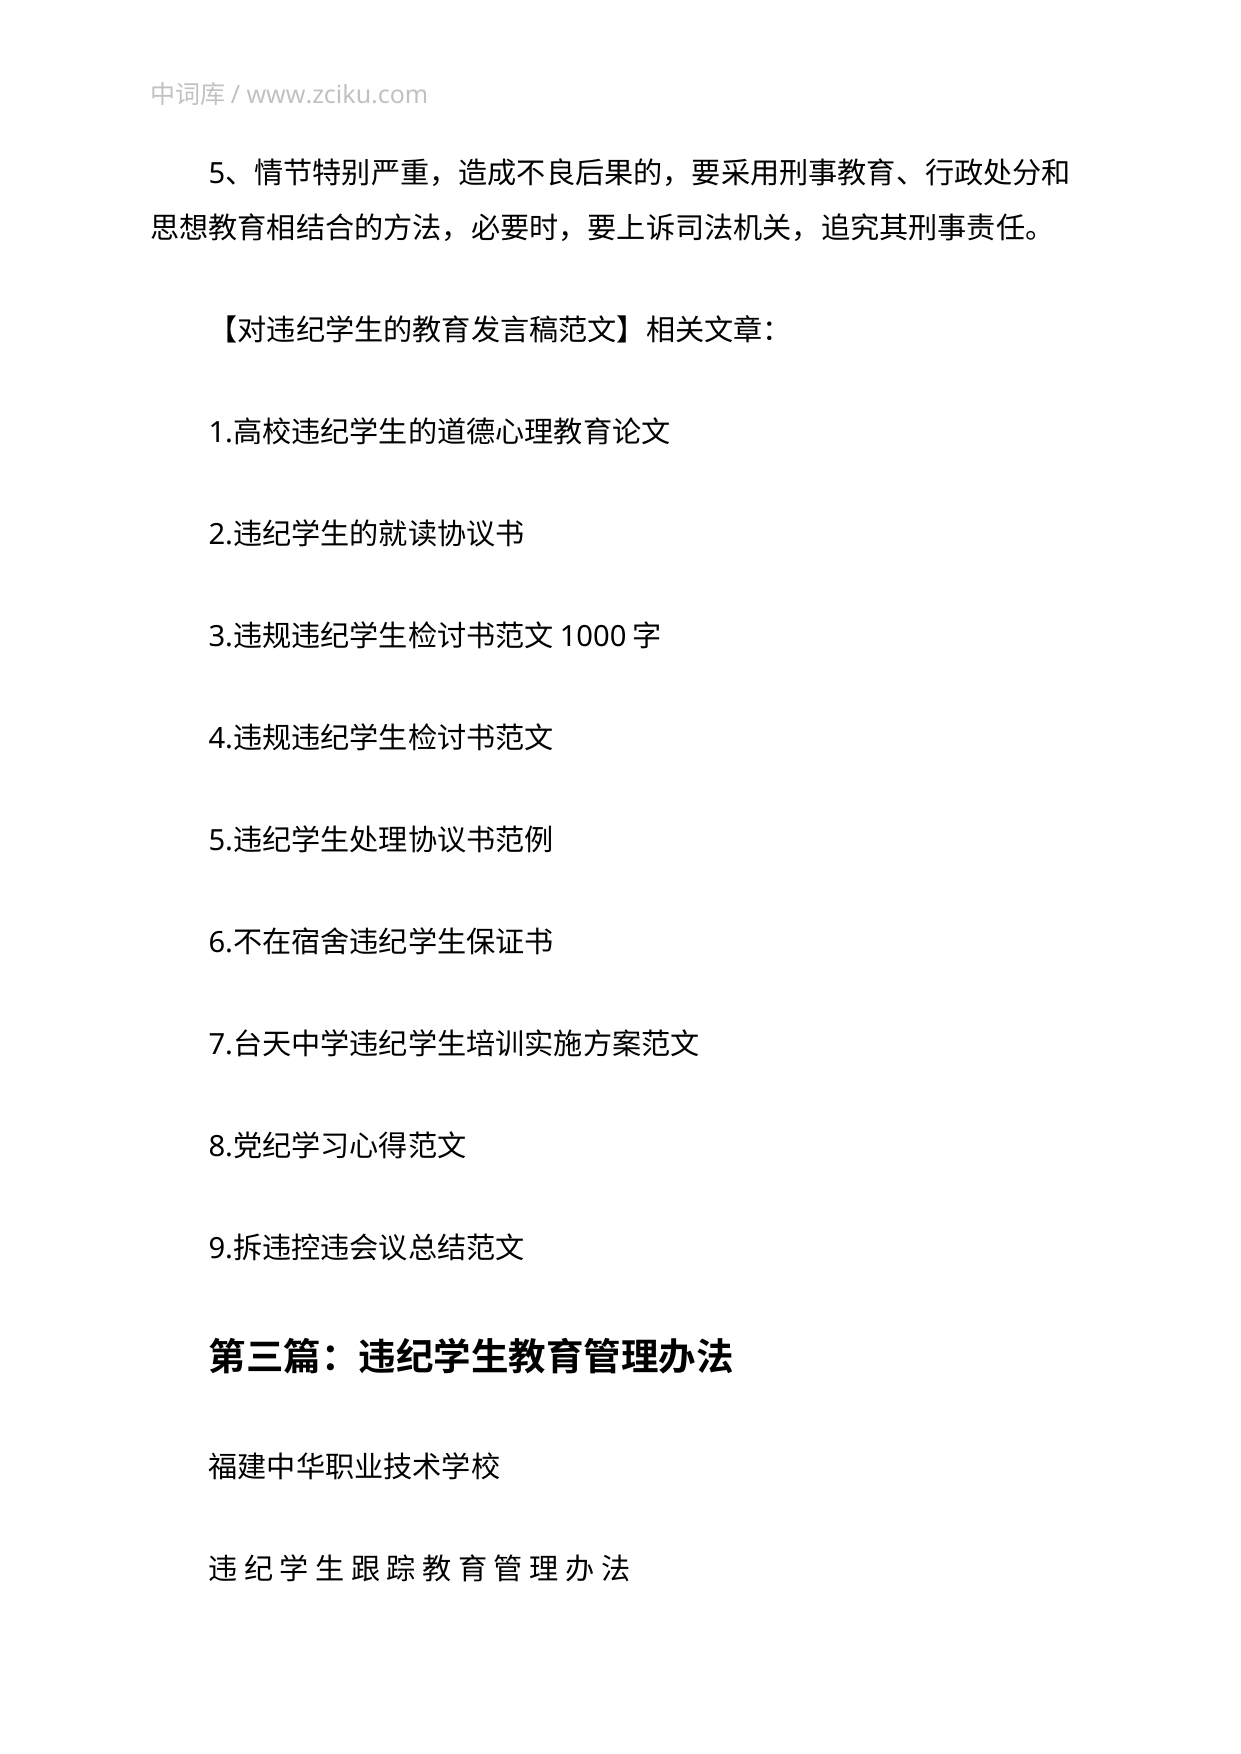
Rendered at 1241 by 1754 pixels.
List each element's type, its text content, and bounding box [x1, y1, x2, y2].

text 1.高校违纪学生的道德心理教育论文 [150, 408, 1090, 451]
text 5、情节特别严重，造成不良后果的，要采用刑事教育、行政处分和思想教育相结合的方法，必要时，要上诉司法机关，追究其刑事责任。 [150, 150, 1090, 247]
text 9.拆违控违会议总结范文 [150, 1224, 1090, 1267]
text 3.违规违纪学生检讨书范文1000字 [150, 612, 1090, 655]
text 5.违纪学生处理协议书范例 [150, 816, 1090, 859]
text 2.违纪学生的就读协议书 [150, 511, 1090, 553]
text 4.违规违纪学生检讨书范文 [150, 714, 1090, 757]
text 违 纪 学 生 跟 踪 教 育 管 理 办 法 [150, 1546, 1090, 1588]
text 7.台天中学违纪学生培训实施方案范文 [150, 1020, 1090, 1063]
text 福建中华职业技术学校 [150, 1444, 1090, 1486]
text 第三篇：违纪学生教育管理办法 [150, 1326, 1090, 1381]
text 6.不在宿舍违纪学生保证书 [150, 918, 1090, 961]
text 【对违纪学生的教育发言稿范文】相关文章： [150, 307, 1090, 349]
text 8.党纪学习心得范文 [150, 1122, 1090, 1165]
